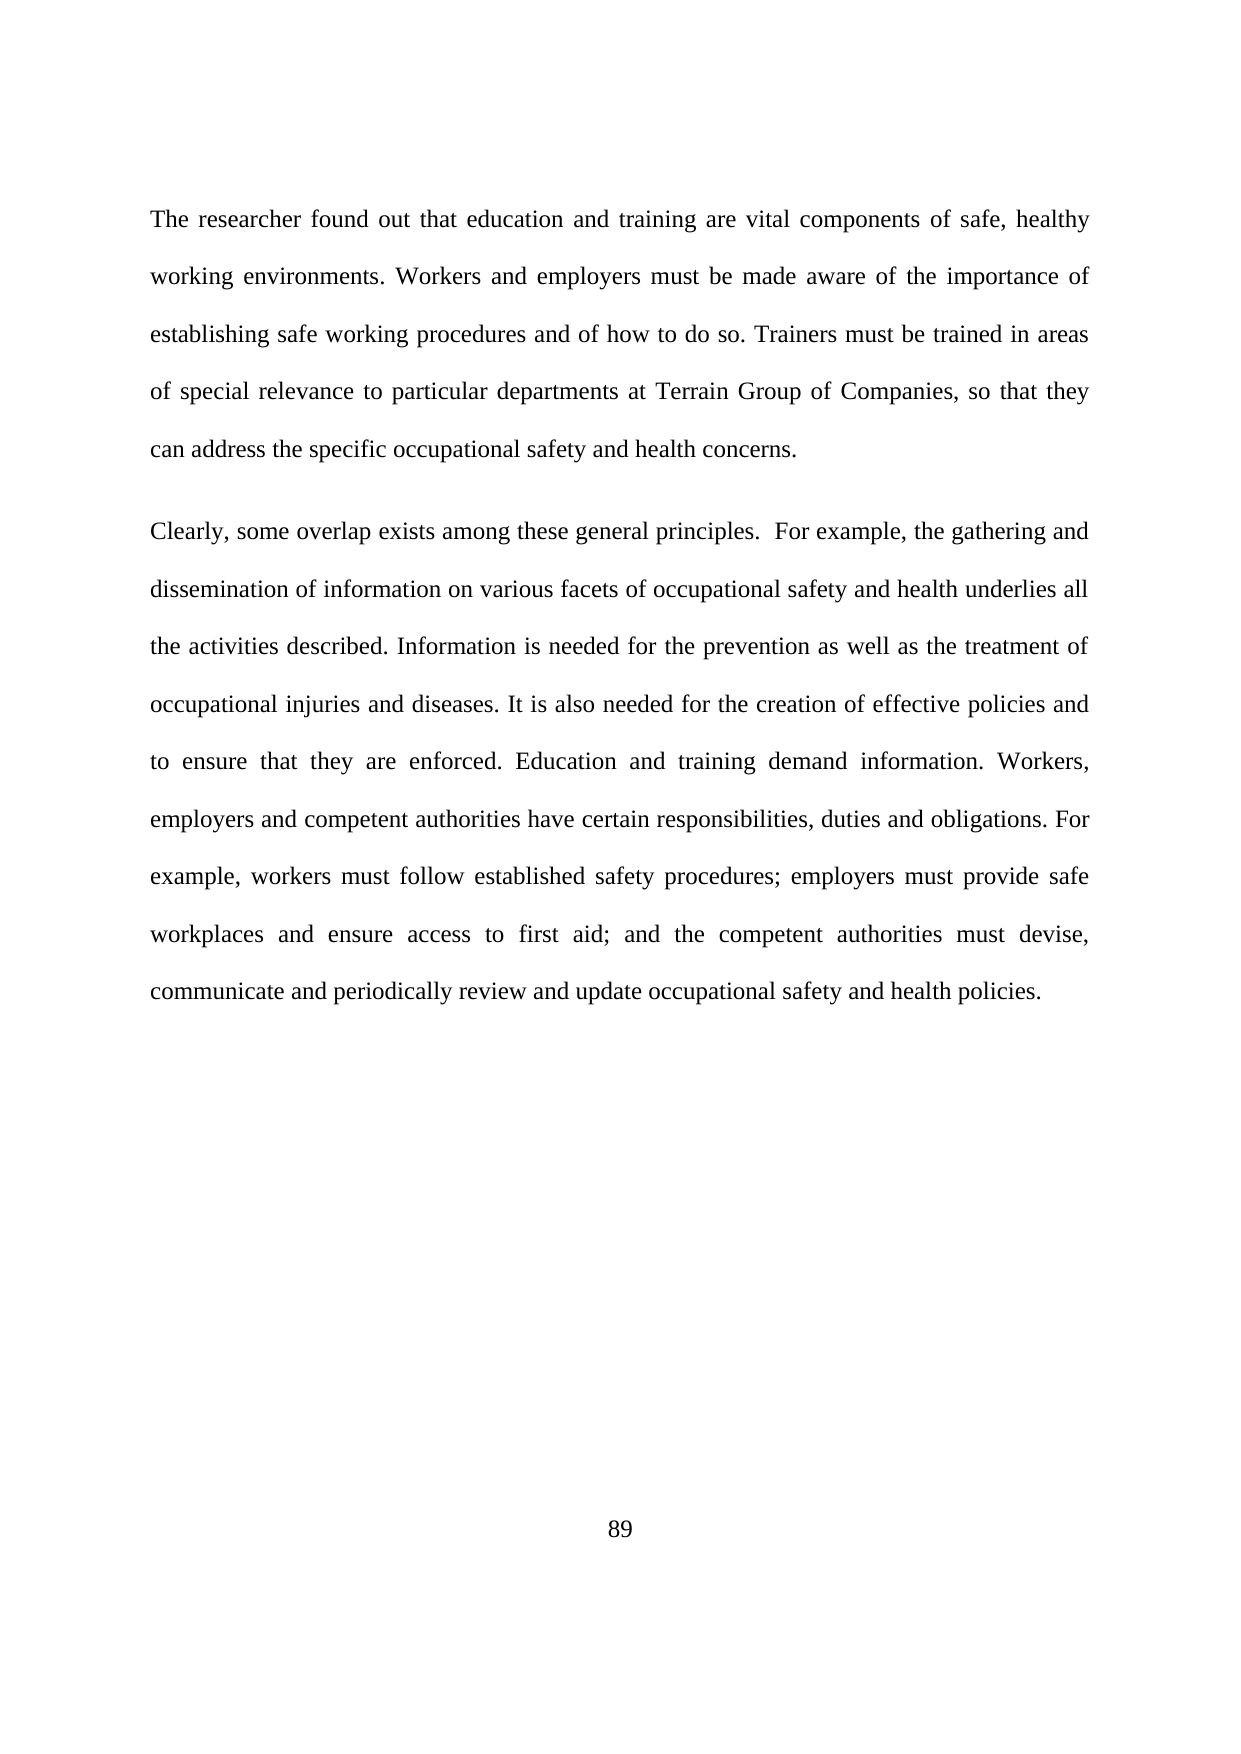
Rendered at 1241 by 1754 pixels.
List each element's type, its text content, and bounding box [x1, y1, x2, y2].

text The researcher found out that education and training are vital components of safe, healthy working environments. Workers and employers must be made aware of the importance of establishing safe working procedures and of how to do so. Trainers must be trained in areas of special relevance to particular departments at Terrain Group of Companies, so that they can address the specific occupational safety and health concerns. [150, 204, 1090, 462]
text Clearly, some overlap exists among these general principles. For example, the gathering and dissemination of information on various facets of occupational safety and health underlies all the activities described. Information is needed for the prevention as well as the treatment of occupational injuries and diseases. It is also needed for the creation of effective policies and to ensure that they are enforced. Education and training demand information. Workers, employers and competent authorities have certain responsibilities, duties and obligations. For example, workers must follow established safety procedures; employers must provide safe workplaces and ensure access to first aid; and the competent authorities must devise, communicate and periodically review and update occupational safety and health policies. [150, 516, 1090, 1005]
